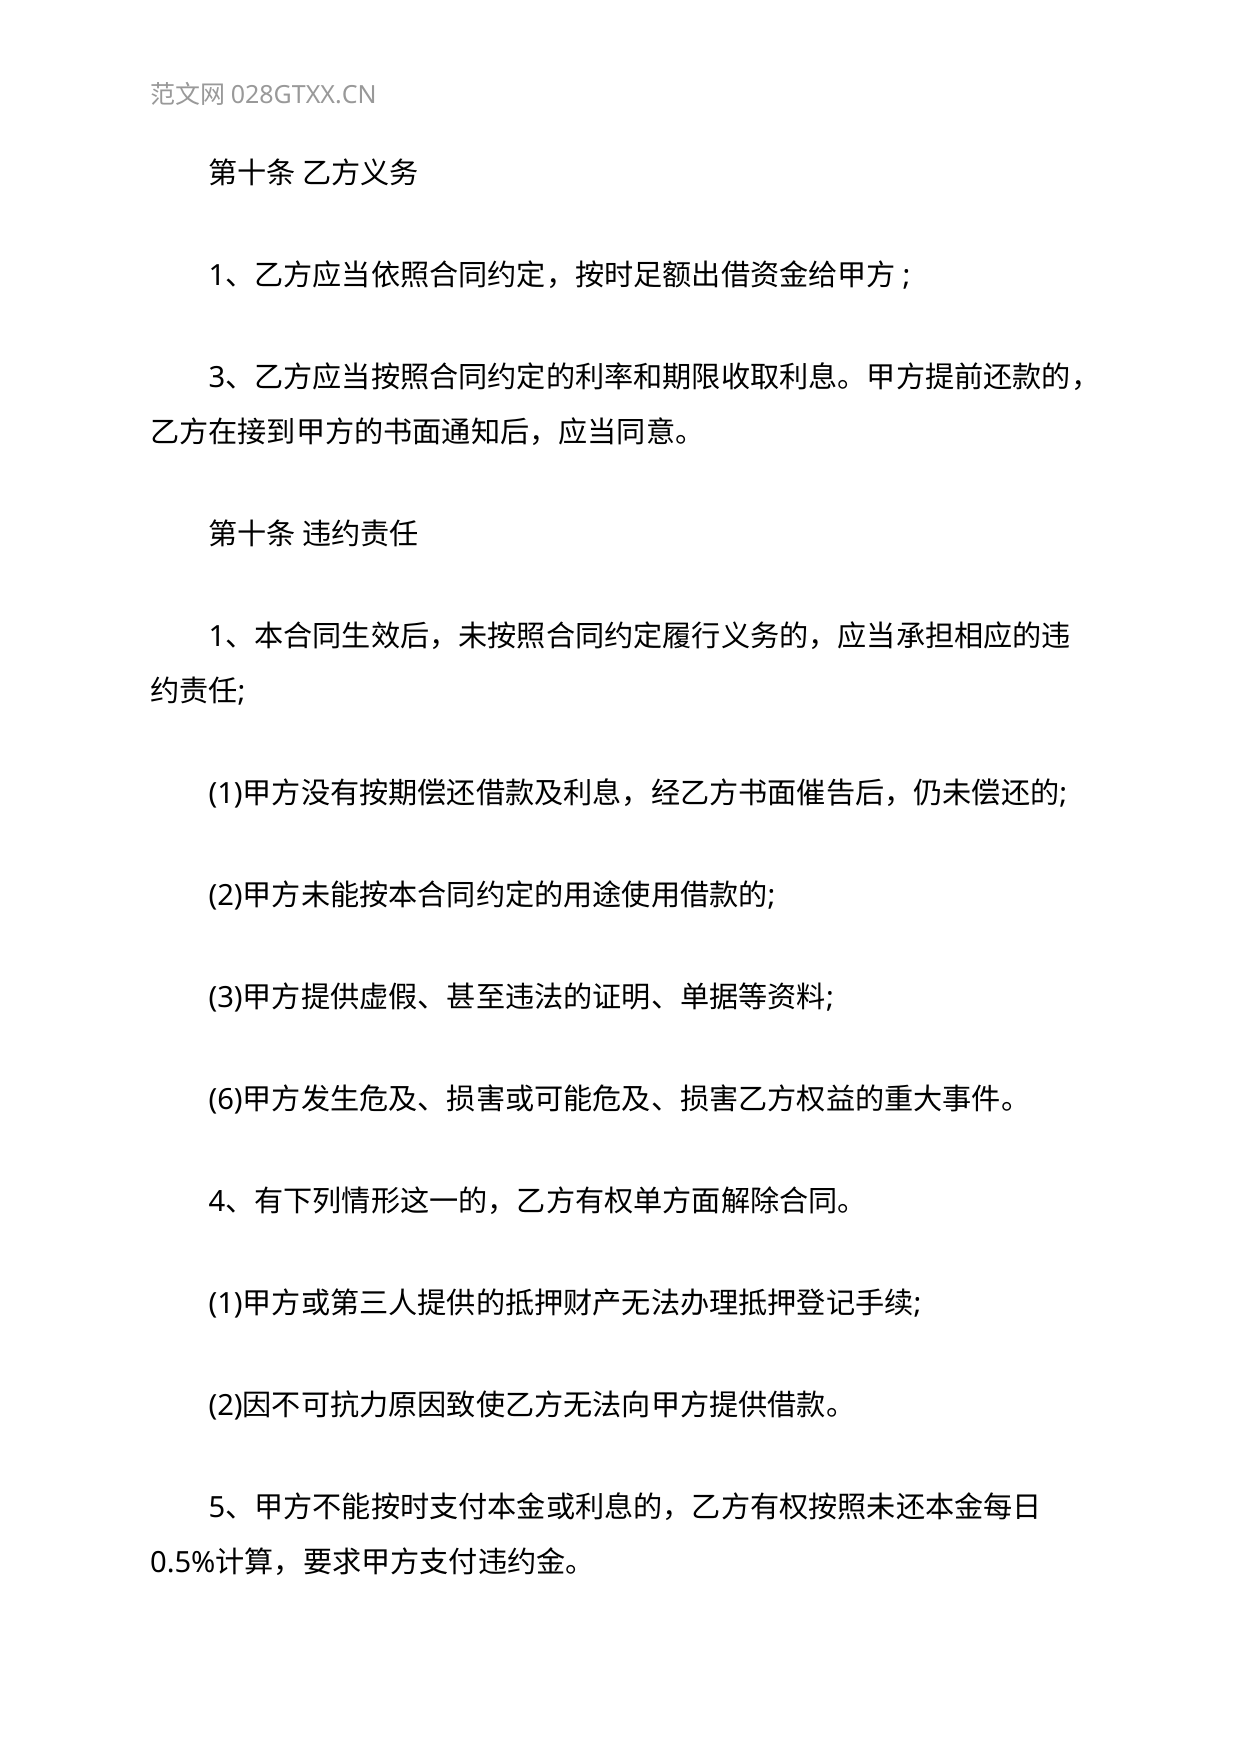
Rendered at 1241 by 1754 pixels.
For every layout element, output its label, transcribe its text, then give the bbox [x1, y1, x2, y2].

text (2)因不可抗力原因致使乙方无法向甲方提供借款。 [150, 1381, 1090, 1423]
text (2)甲方未能按本合同约定的用途使用借款的; [150, 871, 1090, 914]
text (3)甲方提供虚假、甚至违法的证明、单据等资料; [150, 973, 1090, 1016]
text (6)甲方发生危及、损害或可能危及、损害乙方权益的重大事件。 [150, 1075, 1090, 1118]
text 第十条 违约责任 [150, 511, 1090, 553]
text 1、乙方应当依照合同约定，按时足额出借资金给甲方 ; [150, 252, 1090, 294]
text 4、有下列情形这一的，乙方有权单方面解除合同。 [150, 1177, 1090, 1219]
text 第十条 乙方义务 [150, 150, 1090, 192]
text (1)甲方或第三人提供的抵押财产无法办理抵押登记手续; [150, 1279, 1090, 1322]
text 3、乙方应当按照合同约定的利率和期限收取利息。甲方提前还款的，乙方在接到甲方的书面通知后，应当同意。 [150, 354, 1090, 451]
text 1、本合同生效后，未按照合同约定履行义务的，应当承担相应的违约责任; [150, 612, 1090, 710]
text 5、甲方不能按时支付本金或利息的，乙方有权按照未还本金每日0.5%计算，要求甲方支付违约金。 [150, 1483, 1090, 1581]
text (1)甲方没有按期偿还借款及利息，经乙方书面催告后，仍未偿还的; [150, 769, 1090, 812]
